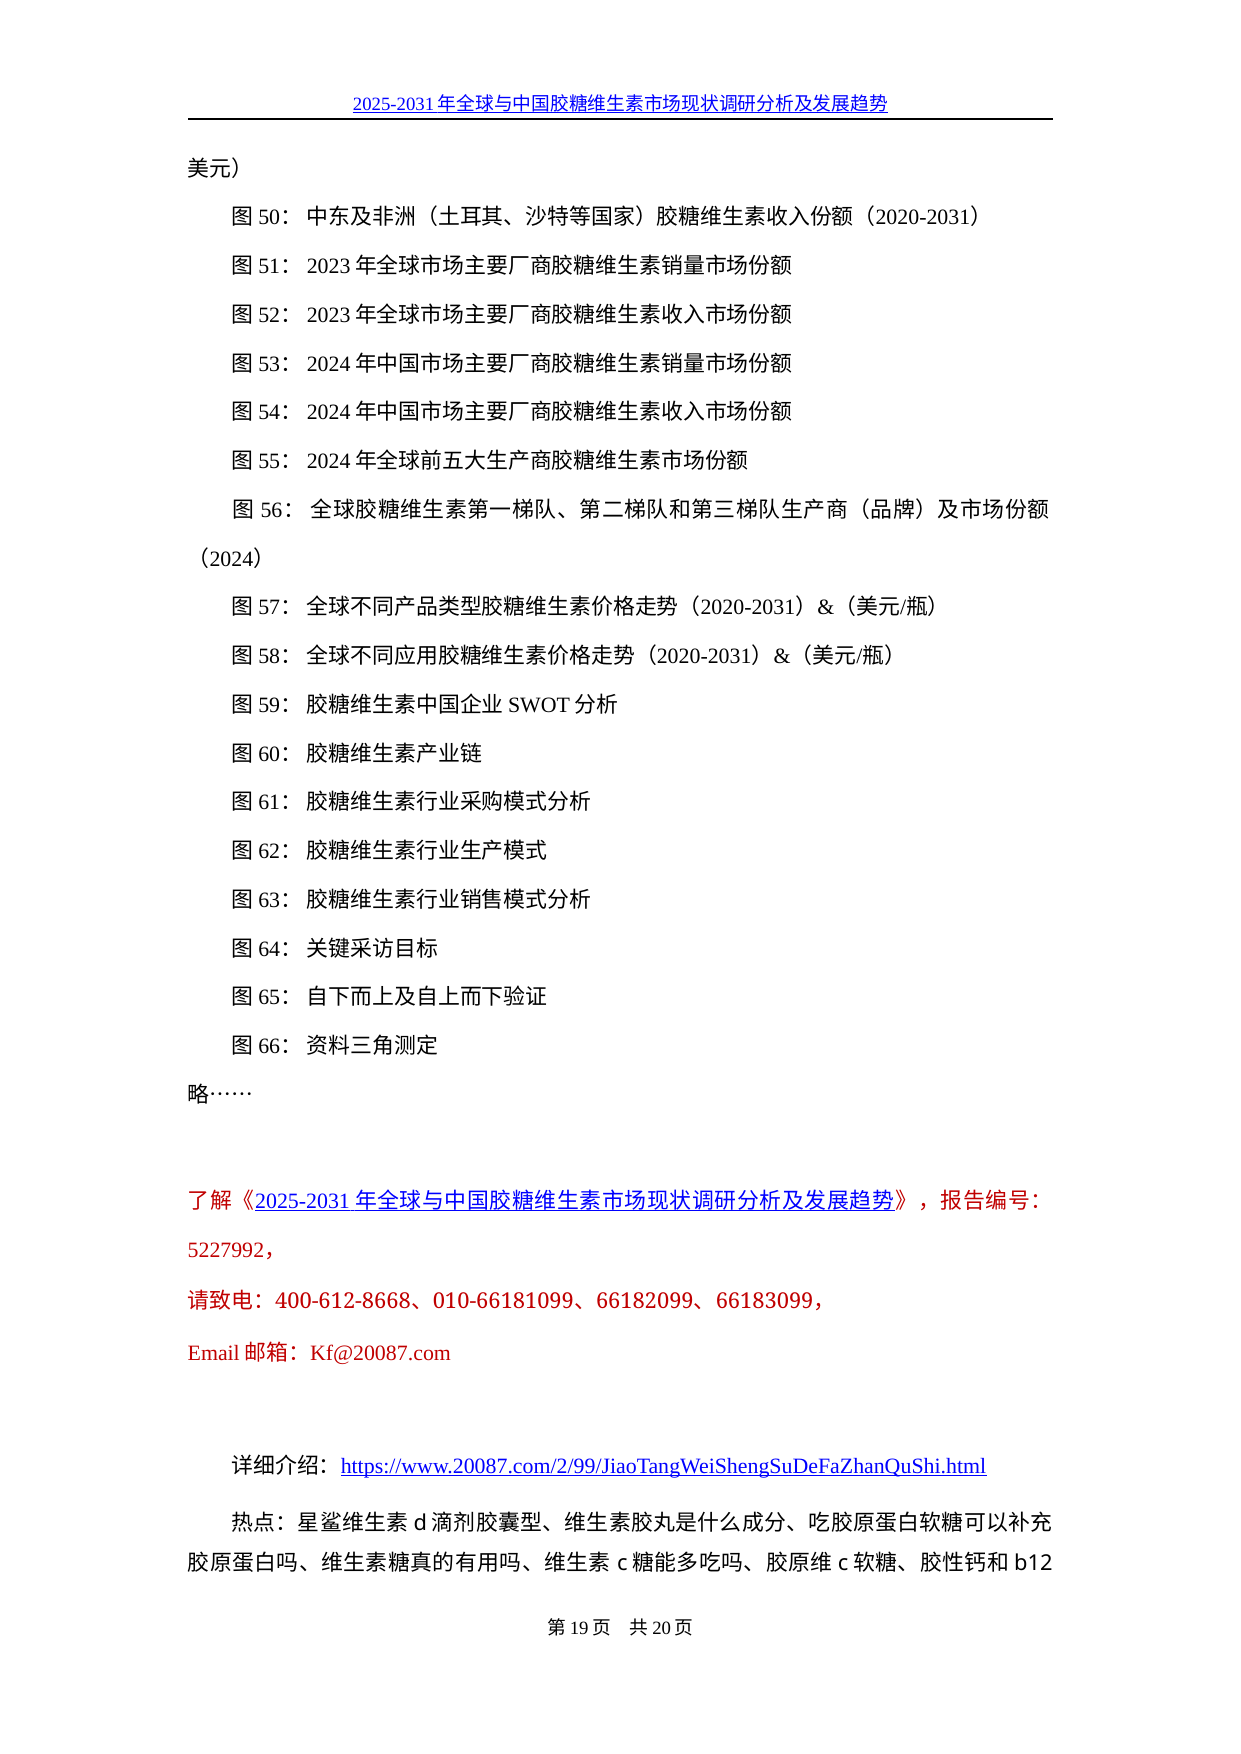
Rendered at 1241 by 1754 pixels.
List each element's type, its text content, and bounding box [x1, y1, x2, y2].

text 详细介绍：https://www.20087.com/2/99/JiaoTangWeiShengSuDeFaZhanQuShi.html [187, 1448, 1053, 1480]
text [187, 1504, 1053, 1577]
text 了解《2025-2031年全球与中国胶糖维生素市场现状调研分析及发展趋势》，报告编号：5227992， [187, 1183, 1053, 1264]
text 请致电：400-612-8668、010-66181099、66182099、66183099， [187, 1283, 1053, 1316]
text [187, 150, 1053, 1109]
text Email邮箱：Kf@20087.com [187, 1335, 1053, 1367]
